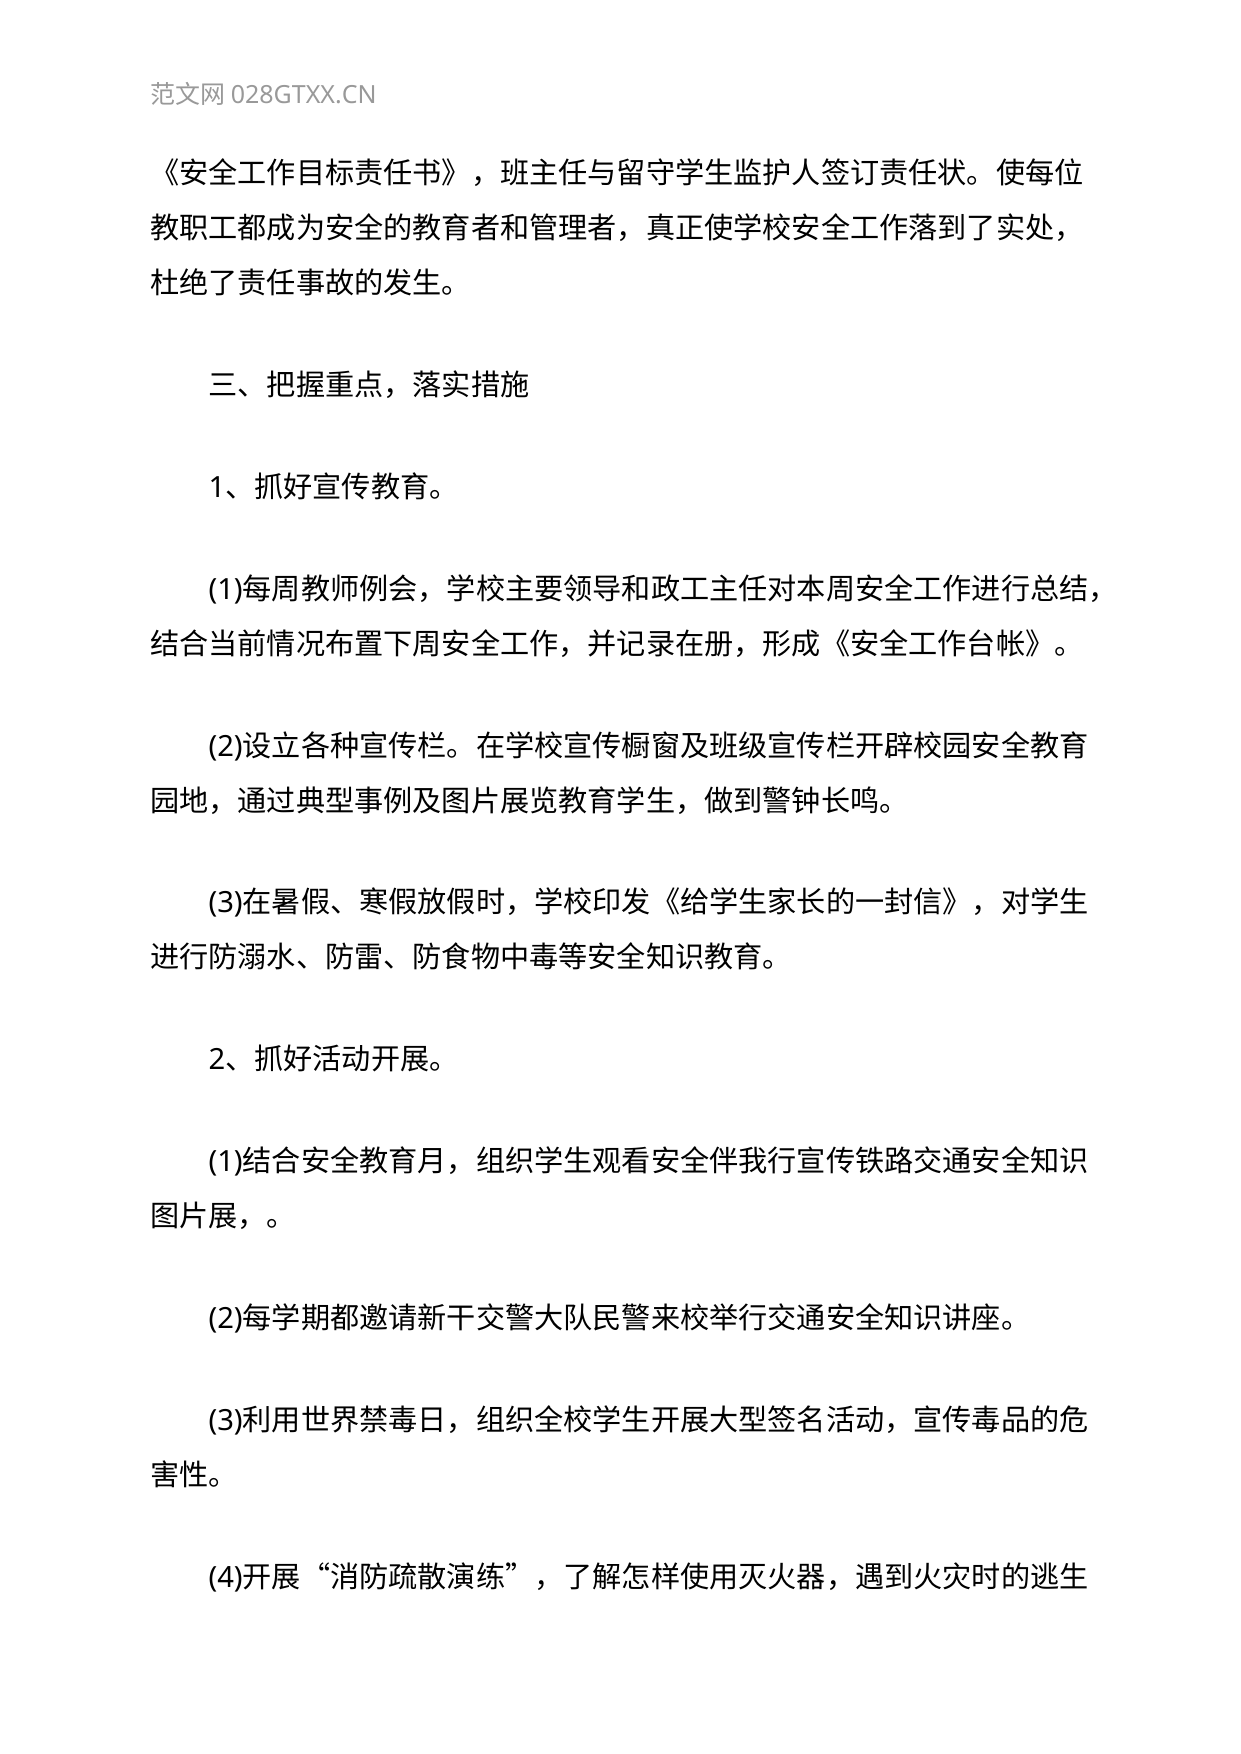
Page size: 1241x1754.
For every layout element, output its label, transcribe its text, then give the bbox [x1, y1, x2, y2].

text (2)设立各种宣传栏。在学校宣传橱窗及班级宣传栏开辟校园安全教育园地，通过典型事例及图片展览教育学生，做到警钟长鸣。 [150, 722, 1090, 819]
text 2、抓好活动开展。 [150, 1036, 1090, 1078]
text (3)利用世界禁毒日，组织全校学生开展大型签名活动，宣传毒品的危害性。 [150, 1396, 1090, 1494]
text (1)结合安全教育月，组织学生观看安全伴我行宣传铁路交通安全知识图片展，。 [150, 1138, 1090, 1235]
text 1、抓好宣传教育。 [150, 463, 1090, 506]
text 三、把握重点，落实措施 [150, 362, 1090, 404]
text (1)每周教师例会，学校主要领导和政工主任对本周安全工作进行总结，结合当前情况布置下周安全工作，并记录在册，形成《安全工作台帐》。 [150, 565, 1090, 663]
text (3)在暑假、寒假放假时，学校印发《给学生家长的一封信》，对学生进行防溺水、防雷、防食物中毒等安全知识教育。 [150, 879, 1090, 976]
text (2)每学期都邀请新干交警大队民警来校举行交通安全知识讲座。 [150, 1294, 1090, 1337]
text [150, 150, 1090, 302]
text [150, 1553, 1090, 1596]
